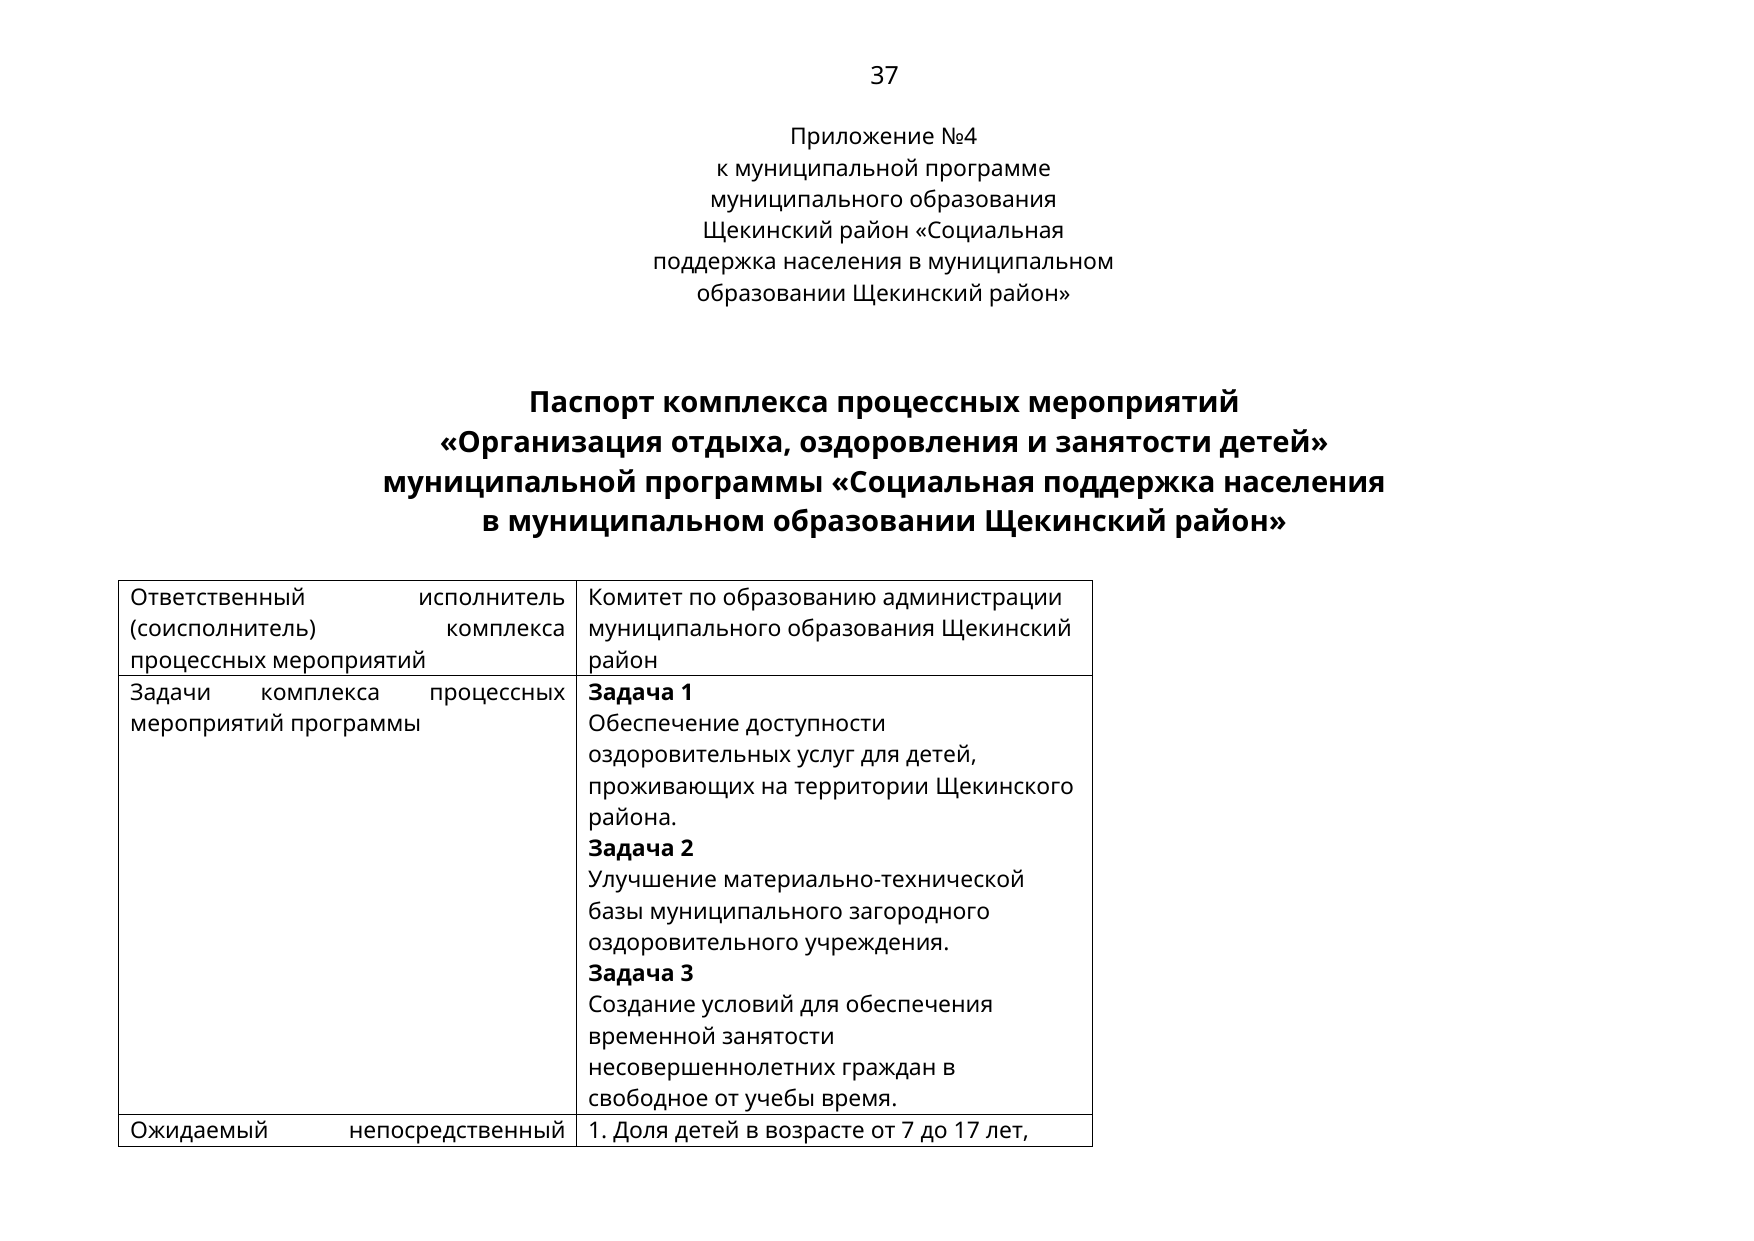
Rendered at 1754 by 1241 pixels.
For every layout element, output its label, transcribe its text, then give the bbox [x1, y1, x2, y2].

text «Организация отдыха, оздоровления и занятости детей» [118, 421, 1651, 461]
text в муниципальном образовании Щекинский район» [118, 501, 1651, 540]
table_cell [119, 1115, 576, 1146]
table_cell Задача 1 Обеспечение доступности оздоровительных услуг для детей, проживающих на территории Щекинского района. Задача 2 Улучшение материально-технической базы муниципального загородного оздоровительного учреждения. Задача 3 Создание условий для обеспечения временной занятости несовершеннолетних граждан в свободное от учебы время. [577, 676, 1092, 1113]
table_header Комитет по образованию администрации муниципального образования Щекинский район [577, 581, 1092, 675]
text Паспорт комплекса процессных мероприятий [118, 382, 1651, 421]
table_header Ответственный исполнитель (соисполнитель) комплекса процессных мероприятий [119, 581, 576, 675]
text муниципальной программы «Социальная поддержка населения [118, 461, 1651, 501]
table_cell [577, 1115, 1092, 1146]
table_cell Задачи комплекса процессных мероприятий программы [119, 676, 576, 1113]
table_header [620, 120, 1092, 308]
